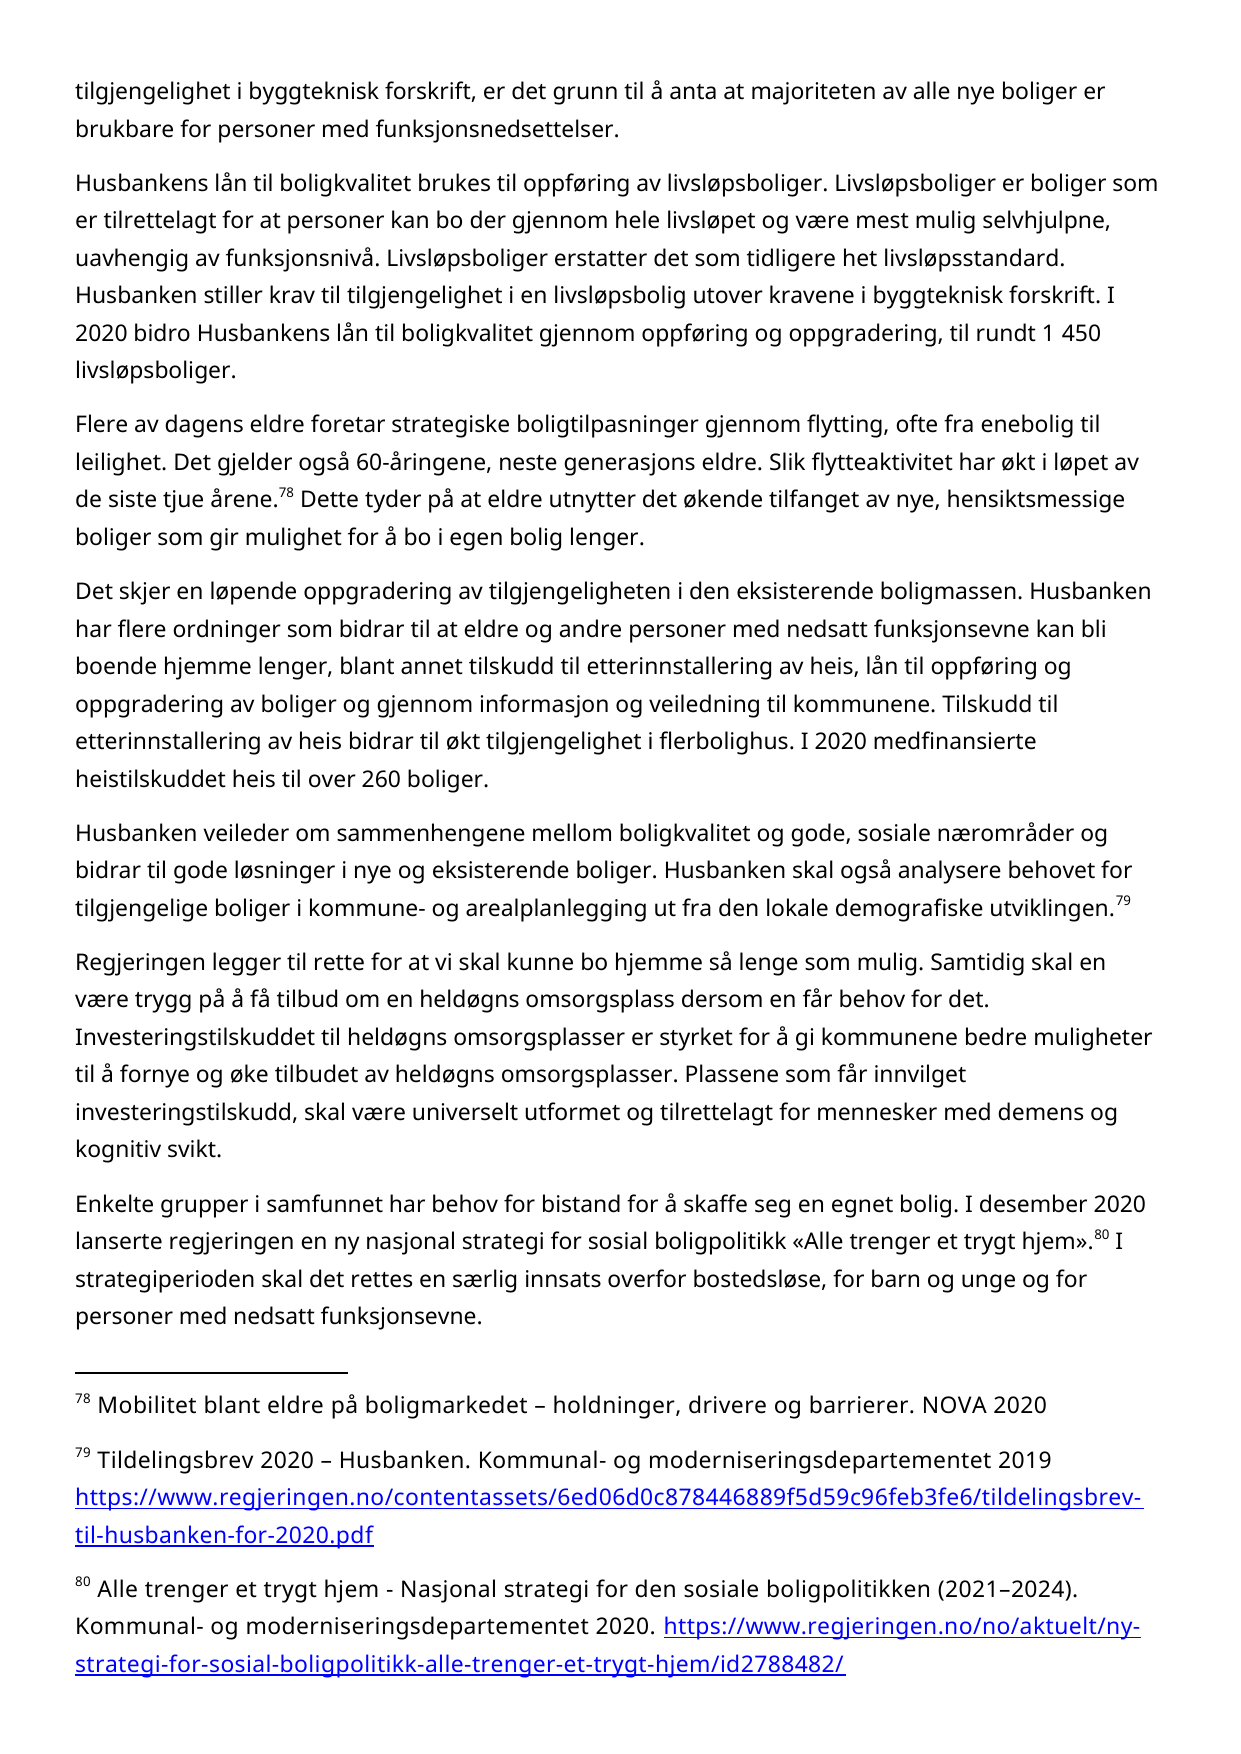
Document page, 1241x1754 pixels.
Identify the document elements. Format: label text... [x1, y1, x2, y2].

text Husbanken veileder om sammenhengene mellom boligkvalitet og gode, sosiale nærområder og bidrar til gode løsninger i nye og eksisterende boliger. Husbanken skal også analysere behovet for tilgjengelige boliger i kommune- og arealplanlegging ut fra den lokale demografiske utviklingen. [75, 817, 1165, 923]
text Flere av dagens eldre foretar strategiske boligtilpasninger gjennom flytting, ofte fra enebolig til leilighet. Det gjelder også 60-åringene, neste generasjons eldre. Slik flytteaktivitet har økt i løpet av de siste tjue årene. Dette tyder på at eldre utnytter det økende tilfanget av nye, hensiktsmessige boliger som gir mulighet for å bo i egen bolig lenger. [75, 408, 1165, 552]
text Det skjer en løpende oppgradering av tilgjengeligheten i den eksisterende boligmassen. Husbanken har flere ordninger som bidrar til at eldre og andre personer med nedsatt funksjonsevne kan bli boende hjemme lenger, blant annet tilskudd til etterinnstallering av heis, lån til oppføring og oppgradering av boliger og gjennom informasjon og veiledning til kommunene. Tilskudd til etterinnstallering av heis bidrar til økt tilgjengelighet i flerbolighus. I 2020 medfinansierte heistilskuddet heis til over 260 boliger. [75, 575, 1165, 794]
text Enkelte grupper i samfunnet har behov for bistand for å skaffe seg en egnet bolig. I desember 2020 lanserte regjeringen en ny nasjonal strategi for sosial boligpolitikk «Alle trenger et trygt hjem». I strategiperioden skal det rettes en særlig innsats overfor bostedsløse, for barn og unge og for personer med nedsatt funksjonsevne. [75, 1187, 1165, 1331]
text Husbankens lån til boligkvalitet brukes til oppføring av livsløpsboliger. Livsløpsboliger er boliger som er tilrettelagt for at personer kan bo der gjennom hele livsløpet og være mest mulig selvhjulpne, uavhengig av funksjonsnivå. Livsløpsboliger erstatter det som tidligere het livsløpsstandard. Husbanken stiller krav til tilgjengelighet i en livsløpsbolig utover kravene i byggteknisk forskrift. I 2020 bidro Husbankens lån til boligkvalitet gjennom oppføring og oppgradering, til rundt 1 450 livsløpsboliger. [75, 167, 1165, 385]
text Regjeringen legger til rette for at vi skal kunne bo hjemme så lenge som mulig. Samtidig skal en være trygg på å få tilbud om en heldøgns omsorgsplass dersom en får behov for det. Investeringstilskuddet til heldøgns omsorgsplasser er styrket for å gi kommunene bedre muligheter til å fornye og øke tilbudet av heldøgns omsorgsplasser. Plassene som får innvilget investeringstilskudd, skal være universelt utformet og tilrettelagt for mennesker med demens og kognitiv svikt. [75, 946, 1165, 1164]
text Det er i all hovedsak nybygging som bidrar til flere tilgjengelige boliger. Årlig bygges det om lag 30 000 nye boliger i Norge. Rundt halvparten av disse er i blokkbebyggelse. Med bestemmelsene om tilgjengelighet i byggteknisk forskrift, er det grunn til å anta at majoriteten av alle nye boliger er brukbare for personer med funksjonsnedsettelser. [75, 75, 1165, 144]
